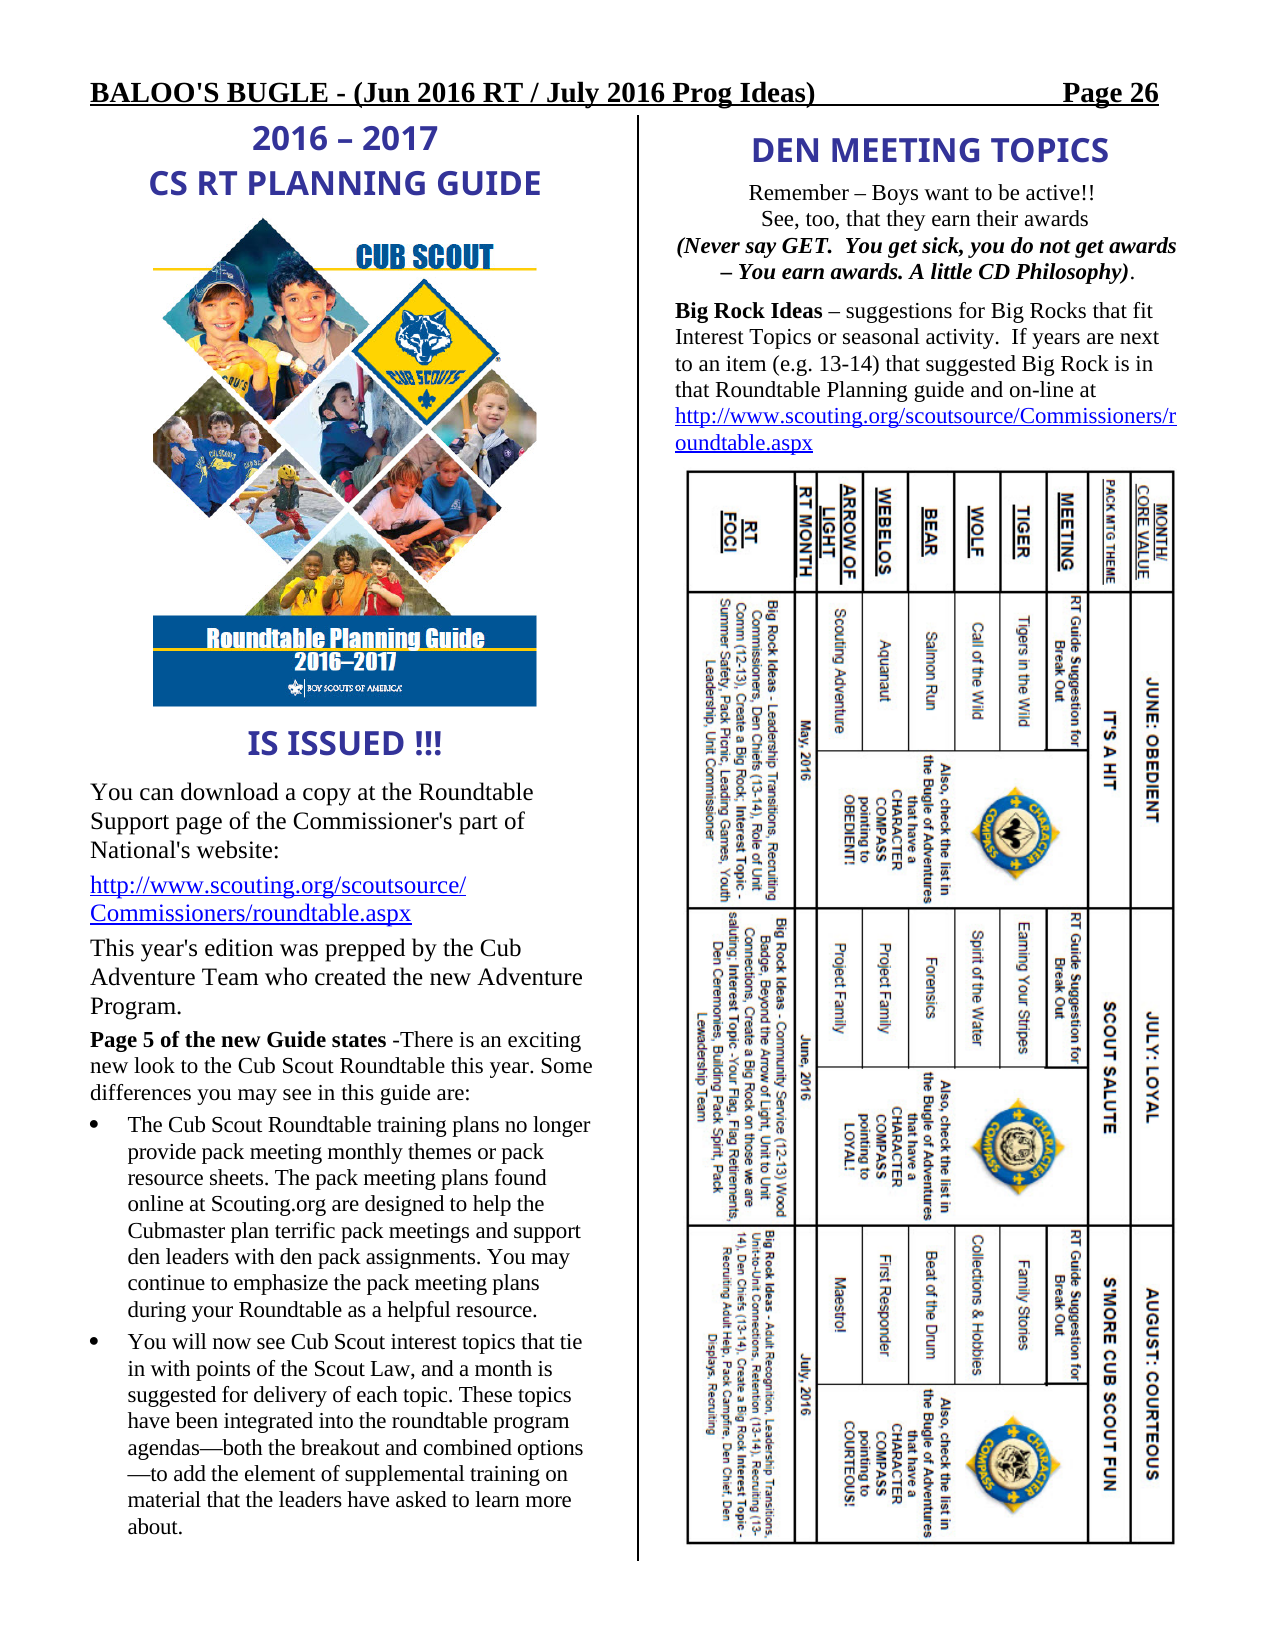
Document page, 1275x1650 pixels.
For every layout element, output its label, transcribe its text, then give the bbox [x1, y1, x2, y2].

list The Cub Scout Roundtable training plans no longer provide pack meeting monthly themes or pack resource sheets. The pack meeting plans found online at Scouting.org are designed to help the Cubmaster plan terrific pack meetings and support den leaders with den pack assignments. You may continue to emphasize the pack meeting plans during your Roundtable as a helpful resource. [90, 1111, 600, 1322]
text http://www.scouting.org/scoutsource/Commissioners/roundtable.aspx [90, 870, 600, 927]
text IS ISSUED !!! [90, 719, 600, 765]
text Big Rock Ideas – suggestions for Big Rocks that fit Interest Topics or seasonal activity. If years are next to an item (e.g. 13-14) that suggested Big Rock is in that Roundtable Planning guide and on-line at http://www.scouting.org/scoutsource/Commissioners/roundtable.aspx [675, 297, 1181, 455]
subtitle 2016 – 2017 CS RT PLANNING GUIDE [90, 115, 600, 206]
picture [153, 211, 537, 707]
text Remember – Boys want to be active!! See, too, that they earn their awards (Never say GET. You get sick, you do not get awards – You earn awards. A little CD Philosophy). [675, 179, 1181, 284]
picture [683, 467, 1177, 1548]
text This year's edition was prepped by the Cub Adventure Team who created the new Adventure Program. [90, 933, 600, 1020]
list You will now see Cub Scout interest topics that tie in with points of the Scout Law, and a month is suggested for delivery of each topic. These topics have been integrated into the roundtable program agendas—both the breakout and combined options—to add the element of supplemental training on material that the leaders have asked to learn more about. [90, 1328, 600, 1539]
subtitle DEN MEETING TOPICS [675, 127, 1185, 173]
text Page 5 of the new Guide states -There is an exciting new look to the Cub Scout Roundtable this year. Some differences you may see in this guide are: [90, 1026, 600, 1105]
text You can download a copy at the Roundtable Support page of the Commissioner's part of National's website: [90, 777, 600, 863]
